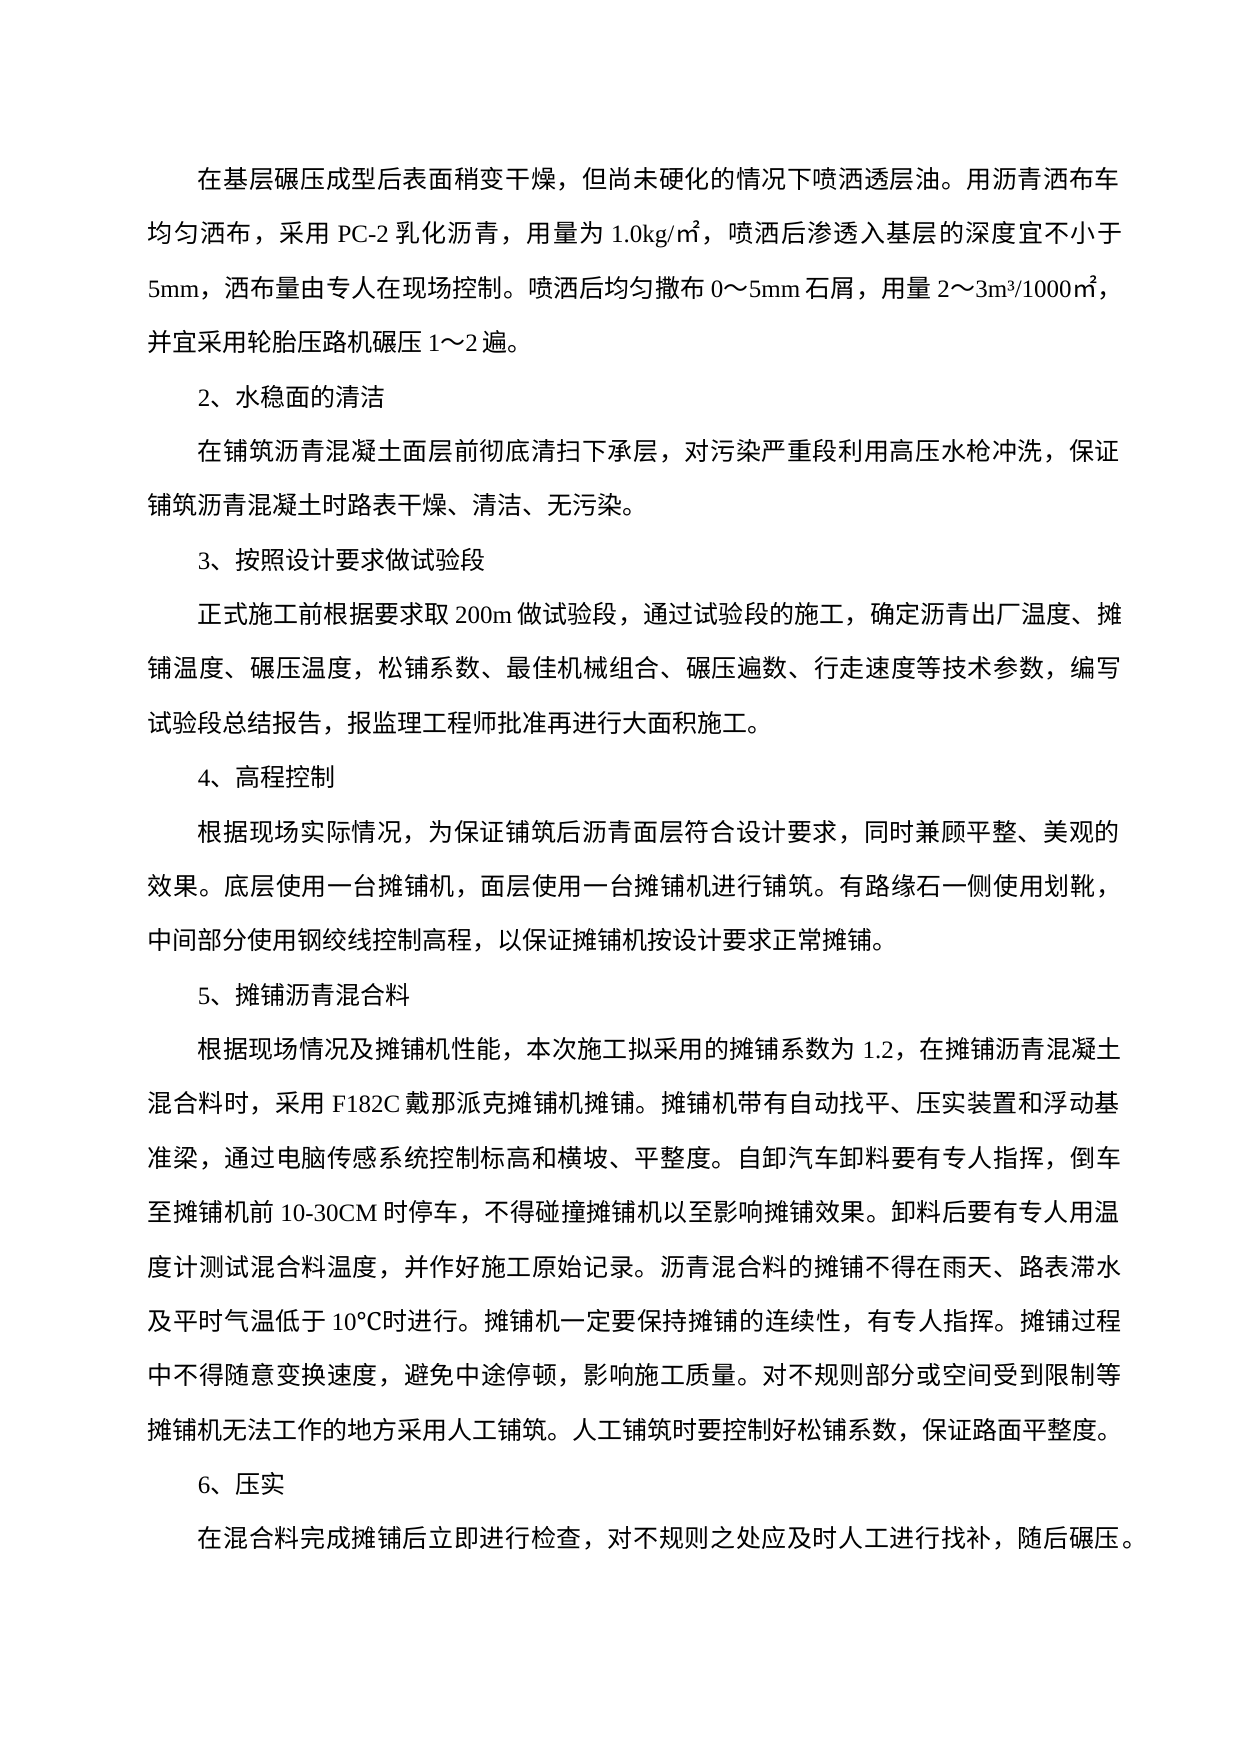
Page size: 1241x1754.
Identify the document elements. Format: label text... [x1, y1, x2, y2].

text 根据现场实际情况，为保证铺筑后沥青面层符合设计要求，同时兼顾平整、美观的效果。底层使用一台摊铺机，面层使用一台摊铺机进行铺筑。有路缘石一侧使用划靴，中间部分使用钢绞线控制高程，以保证摊铺机按设计要求正常摊铺。 [148, 812, 1122, 957]
text 3、按照设计要求做试验段 [148, 540, 1122, 576]
text 2、水稳面的清洁 [148, 377, 1122, 413]
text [148, 1519, 1122, 1555]
text 5、摊铺沥青混合料 [148, 975, 1122, 1011]
text 在铺筑沥青混凝土面层前彻底清扫下承层，对污染严重段利用高压水枪冲洗，保证铺筑沥青混凝土时路表干燥、清洁、无污染。 [148, 431, 1122, 522]
text 根据现场情况及摊铺机性能，本次施工拟采用的摊铺系数为1.2，在摊铺沥青混凝土混合料时，采用F182C戴那派克摊铺机摊铺。摊铺机带有自动找平、压实装置和浮动基准梁，通过电脑传感系统控制标高和横坡、平整度。自卸汽车卸料要有专人指挥，倒车至摊铺机前10-30CM时停车，不得碰撞摊铺机以至影响摊铺效果。卸料后要有专人用温度计测试混合料温度，并作好施工原始记录。沥青混合料的摊铺不得在雨天、路表滞水及平时气温低于10℃时进行。摊铺机一定要保持摊铺的连续性，有专人指挥。摊铺过程中不得随意变换速度，避免中途停顿，影响施工质量。对不规则部分或空间受到限制等摊铺机无法工作的地方采用人工铺筑。人工铺筑时要控制好松铺系数，保证路面平整度。 [148, 1029, 1122, 1446]
text 6、压实 [148, 1464, 1122, 1501]
text 在基层碾压成型后表面稍变干燥，但尚未硬化的情况下喷洒透层油。用沥青洒布车均匀洒布，采用PC-2乳化沥青，用量为1.0kg/㎡，喷洒后渗透入基层的深度宜不小于5mm，洒布量由专人在现场控制。喷洒后均匀撒布0～5mm石屑，用量2～3m³/1000㎡，并宜采用轮胎压路机碾压1～2遍。 [148, 159, 1122, 359]
text 正式施工前根据要求取200m做试验段，通过试验段的施工，确定沥青出厂温度、摊铺温度、碾压温度，松铺系数、最佳机械组合、碾压遍数、行走速度等技术参数，编写试验段总结报告，报监理工程师批准再进行大面积施工。 [148, 594, 1122, 739]
text 4、高程控制 [148, 758, 1122, 794]
